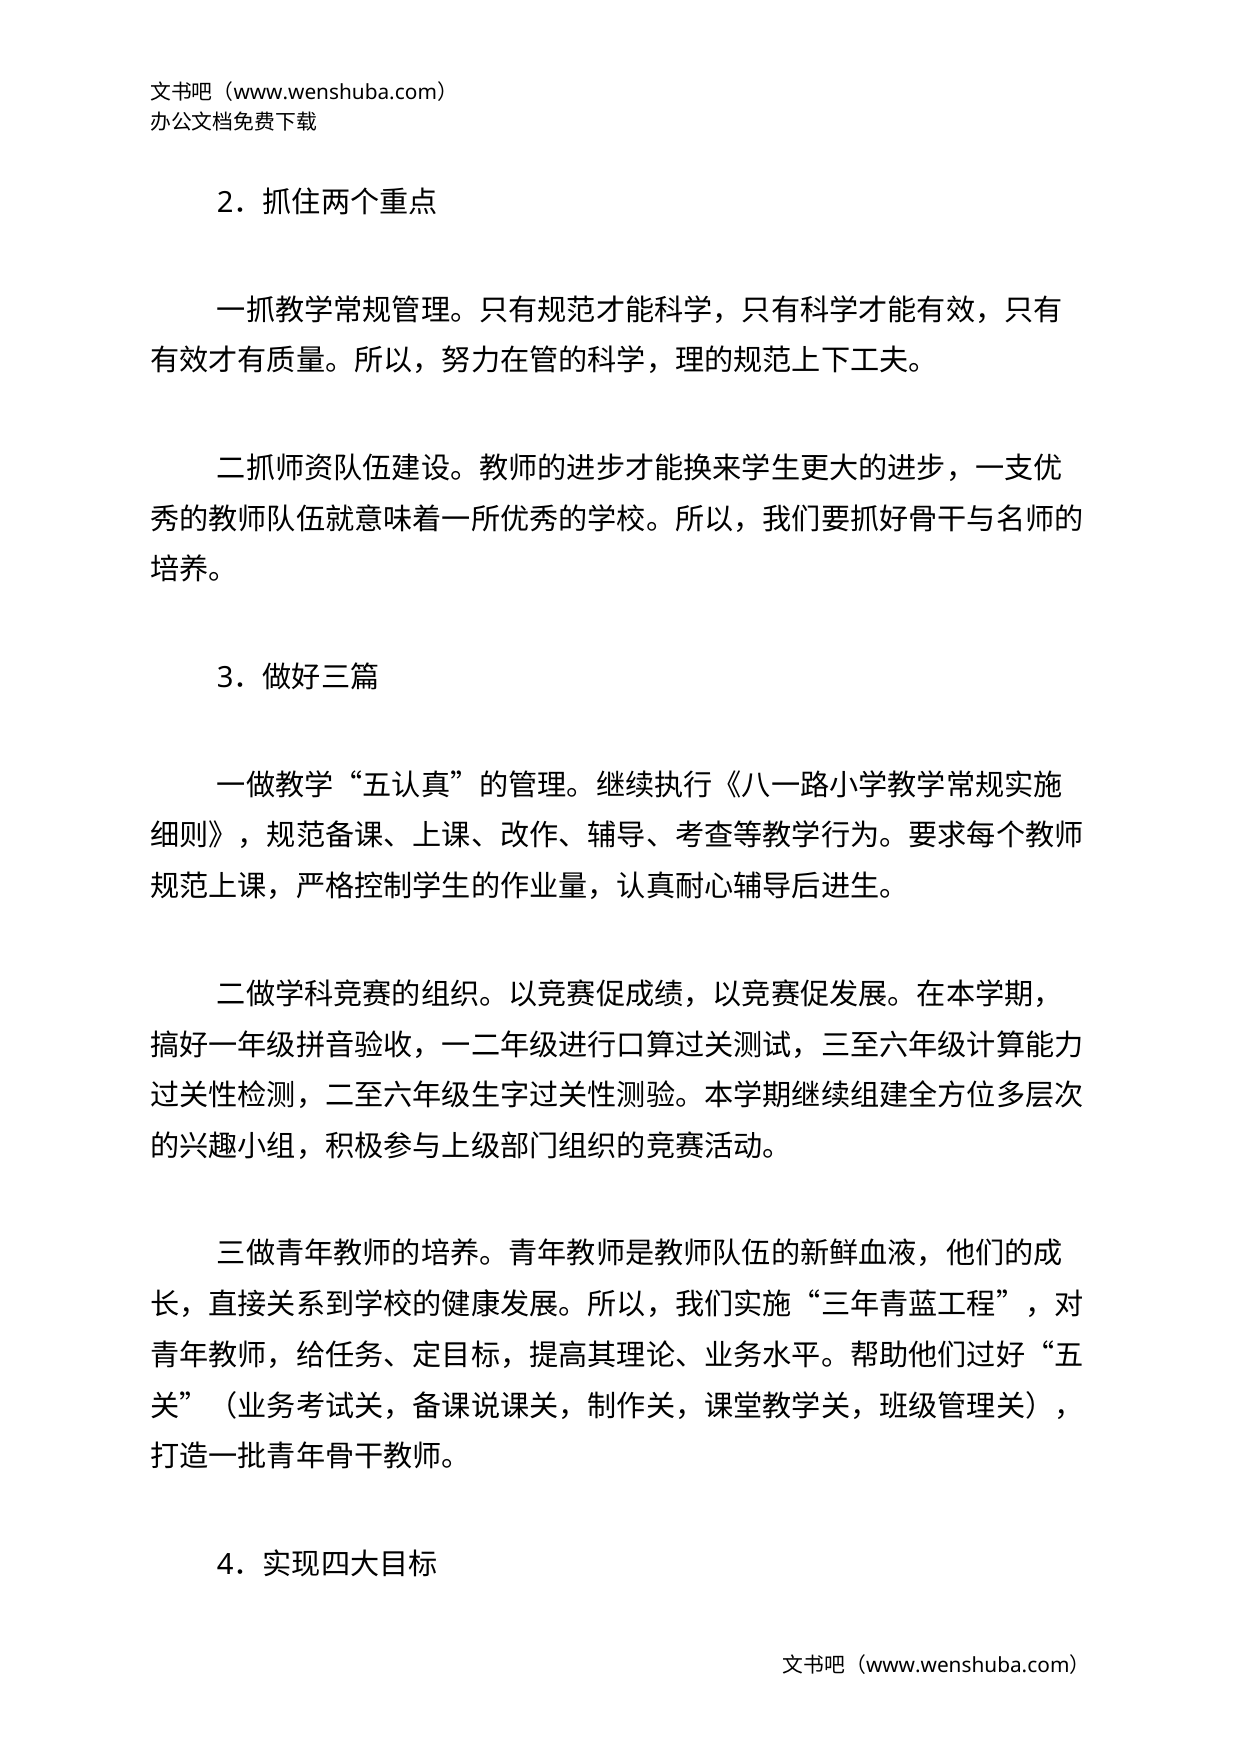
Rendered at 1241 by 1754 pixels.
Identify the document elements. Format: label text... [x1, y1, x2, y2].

text 二抓师资队伍建设。教师的进步才能换来学生更大的进步，一支优秀的教师队伍就意味着一所优秀的学校。所以，我们要抓好骨干与名师的培养。 [150, 444, 1090, 588]
text 三做青年教师的培养。青年教师是教师队伍的新鲜血液，他们的成长，直接关系到学校的健康发展。所以，我们实施“三年青蓝工程”，对青年教师，给任务、定目标，提高其理论、业务水平。帮助他们过好“五关”（业务考试关，备课说课关，制作关，课堂教学关，班级管理关），打造一批青年骨干教师。 [150, 1230, 1090, 1475]
text 一做教学“五认真”的管理。继续执行《八一路小学教学常规实施细则》，规范备课、上课、改作、辅导、考查等教学行为。要求每个教师规范上课，严格控制学生的作业量，认真耐心辅导后进生。 [150, 761, 1090, 905]
text 一抓教学常规管理。只有规范才能科学，只有科学才能有效，只有有效才有质量。所以，努力在管的科学，理的规范上下工夫。 [150, 286, 1090, 379]
text 二做学科竞赛的组织。以竞赛促成绩，以竞赛促发展。在本学期，搞好一年级拼音验收，一二年级进行口算过关测试，三至六年级计算能力过关性检测，二至六年级生字过关性测验。本学期继续组建全方位多层次的兴趣小组，积极参与上级部门组织的竞赛活动。 [150, 970, 1090, 1165]
text 4．实现四大目标 [150, 1541, 1090, 1583]
text 3．做好三篇 [150, 653, 1090, 696]
text 2．抓住两个重点 [150, 178, 1090, 221]
